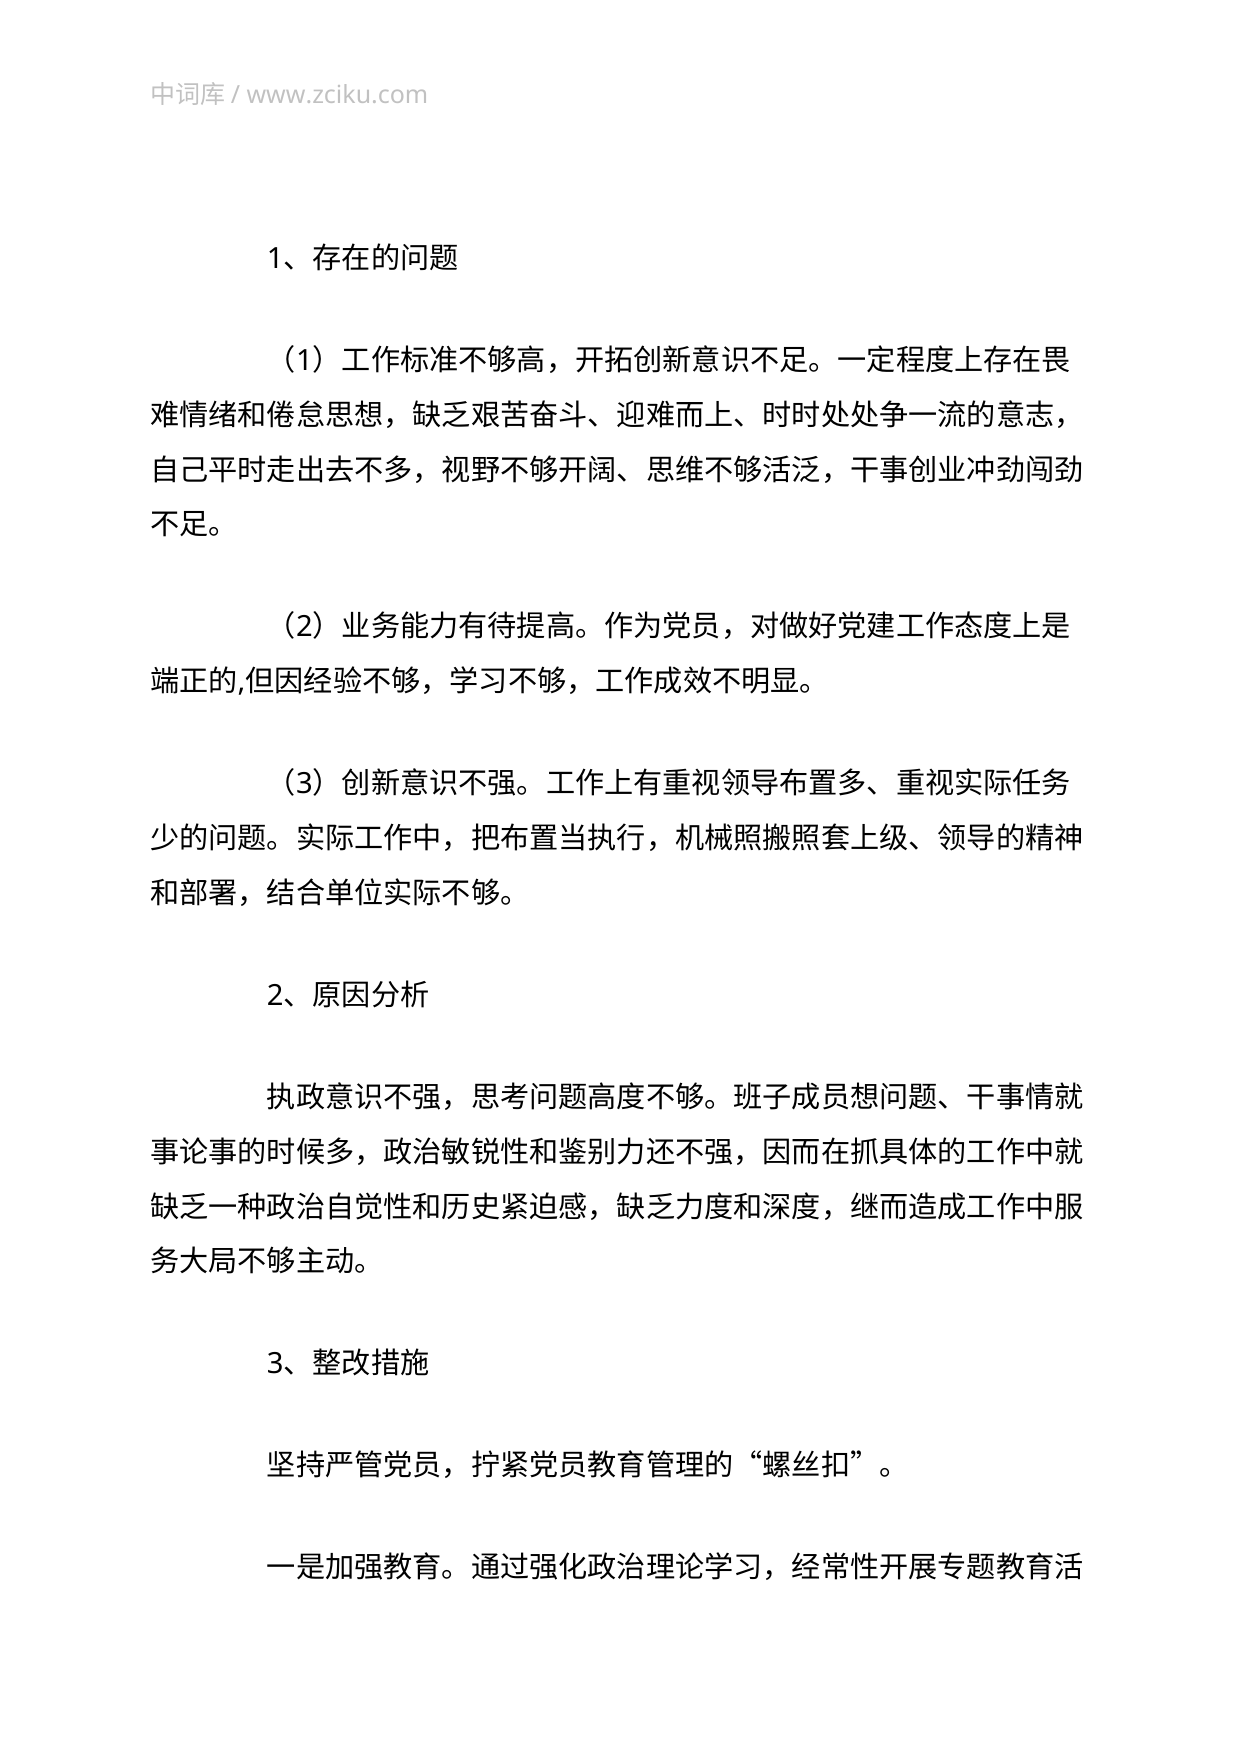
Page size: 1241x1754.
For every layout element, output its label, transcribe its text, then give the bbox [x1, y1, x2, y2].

text （1）工作标准不够高，开拓创新意识不足。一定程度上存在畏难情绪和倦怠思想，缺乏艰苦奋斗、迎难而上、时时处处争一流的意志，自己平时走出去不多，视野不够开阔、思维不够活泛，干事创业冲劲闯劲不足。 [150, 336, 1090, 543]
text （3）创新意识不强。工作上有重视领导布置多、重视实际任务少的问题。实际工作中，把布置当执行，机械照搬照套上级、领导的精神和部署，结合单位实际不够。 [150, 760, 1090, 912]
text 1、存在的问题 [150, 234, 1090, 277]
text 执政意识不强，思考问题高度不够。班子成员想问题、干事情就事论事的时候多，政治敏锐性和鉴别力还不强，因而在抓具体的工作中就缺乏一种政治自觉性和历史紧迫感，缺乏力度和深度，继而造成工作中服务大局不够主动。 [150, 1073, 1090, 1280]
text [150, 1543, 1090, 1586]
text 3、整改措施 [150, 1340, 1090, 1382]
text 2、原因分析 [150, 971, 1090, 1014]
text 坚持严管党员，拧紧党员教育管理的“螺丝扣”。 [150, 1442, 1090, 1484]
text （2）业务能力有待提高。作为党员，对做好党建工作态度上是端正的,但因经验不够，学习不够，工作成效不明显。 [150, 603, 1090, 700]
